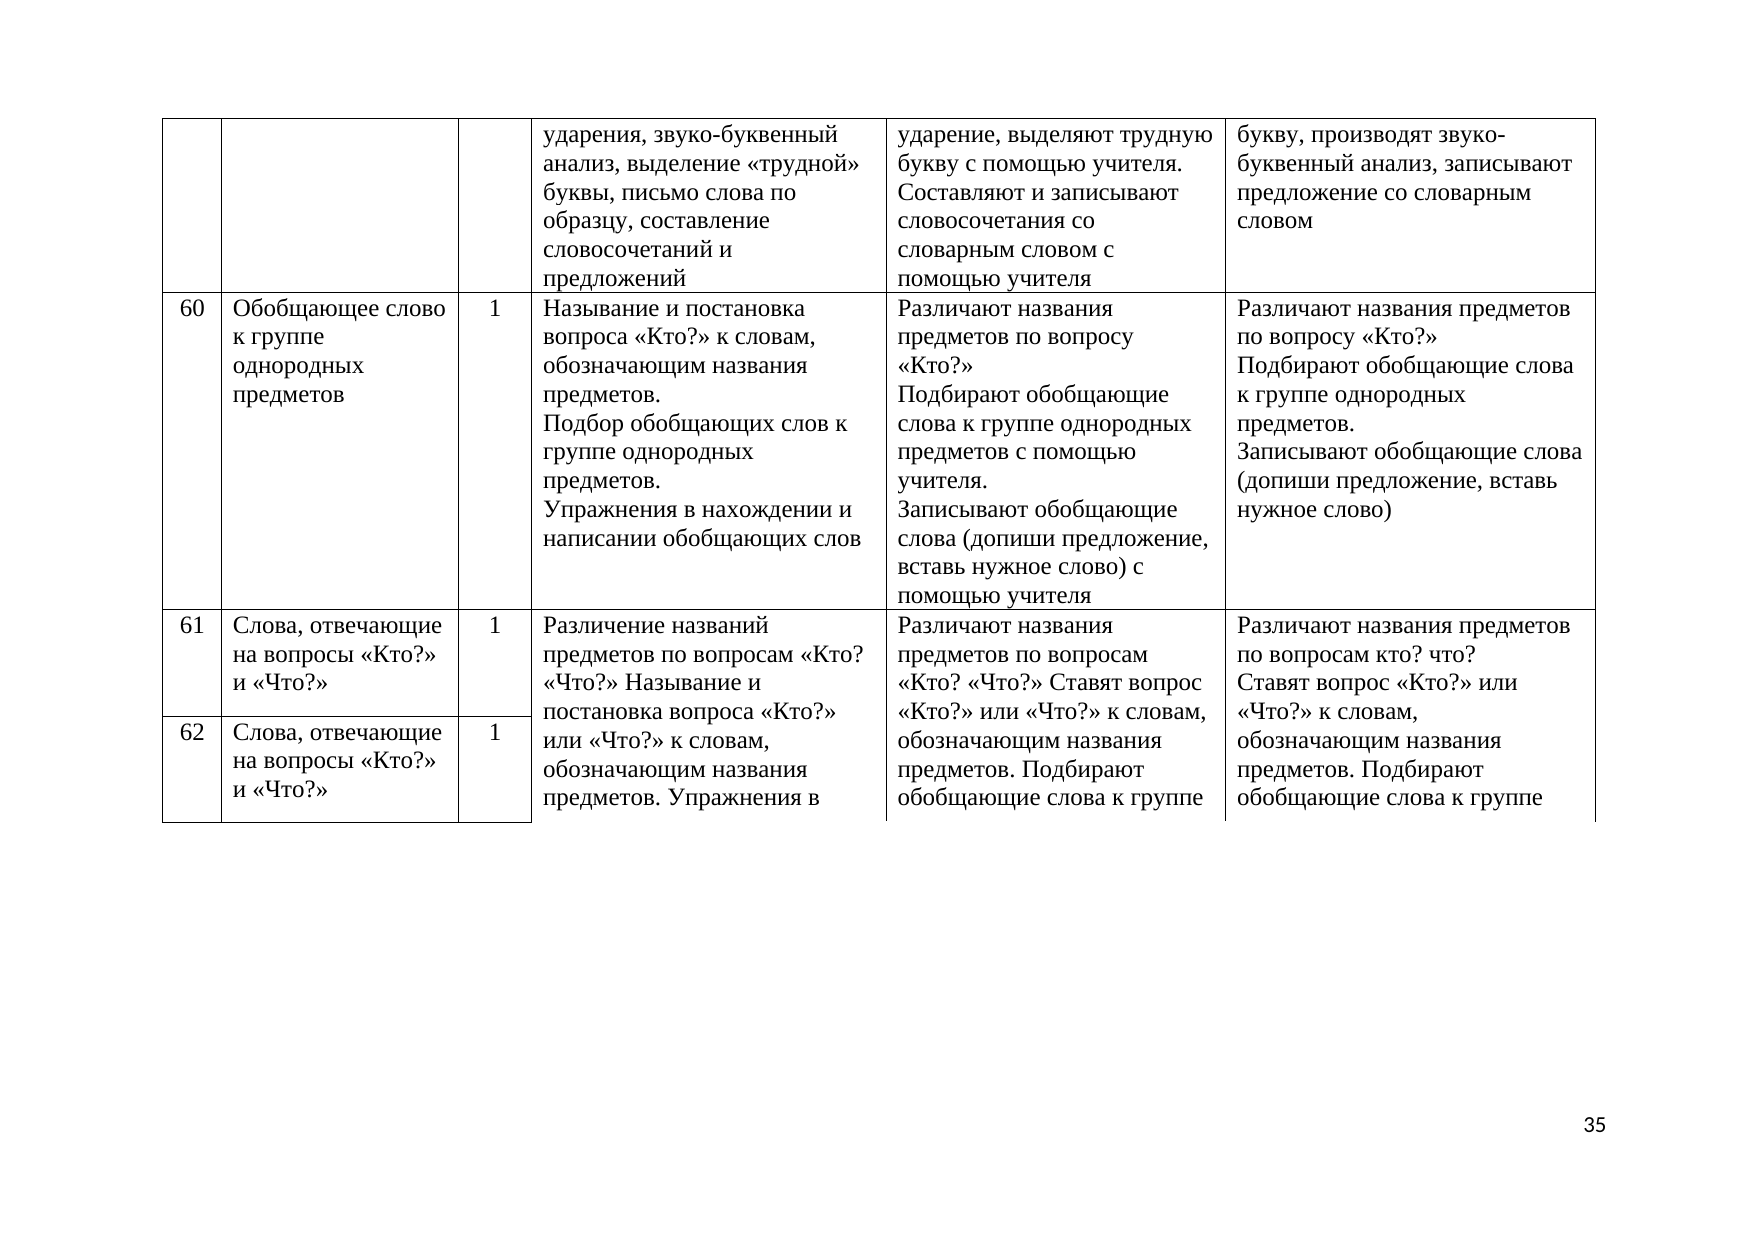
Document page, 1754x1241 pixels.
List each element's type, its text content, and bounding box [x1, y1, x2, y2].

table_cell 62 [163, 717, 221, 822]
table_cell 60 [163, 293, 221, 609]
table_cell Различают названия предметов по вопросу «Кто?» Подбирают обобщающие слова к группе однородных предметов с помощью учителя. Записывают обобщающие слова (допиши предложение, вставь нужное слово) с помощью учителя [887, 293, 1225, 609]
table_cell 1 [459, 119, 531, 292]
table_cell Различение названий предметов по вопросам «Кто? «Что?» Называние и постановка вопроса «Кто?» или «Что?» к словам, обозначающим названия предметов. Упражнения в написании слов, отвечающих на вопрос «Кто?» или «Что?» (запиши, выбери подходящее слово, запиши по образцу). Подбор обобщающих слов к группе однородных предметов. Запись словарных слов (картинный словарный диктант) [532, 610, 886, 822]
table_cell Различают названия предметов по вопросу «Кто?» Подбирают обобщающие слова к группе однородных предметов. Записывают обобщающие слова (допиши предложение, вставь нужное слово) [1226, 293, 1595, 609]
table_cell Обобщающее слово к группе однородных предметов [222, 293, 458, 609]
table_cell 1 [459, 293, 531, 609]
table_cell 1 [459, 610, 531, 716]
table_cell 59 [163, 119, 221, 292]
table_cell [887, 119, 1225, 292]
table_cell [1226, 119, 1595, 292]
table_cell 61 [163, 610, 221, 716]
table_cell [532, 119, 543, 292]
table_cell Называние и постановка вопроса «Кто?» к словам, обозначающим названия предметов. Подбор обобщающих слов к группе однородных предметов. Упражнения в нахождении и написании обобщающих слов [532, 293, 886, 609]
table_cell Слова, отвечающие на вопросы «Кто?» и «Что?» [222, 610, 458, 716]
table_cell Различают названия предметов по вопросам кто? что? Ставят вопрос «Кто?» или «Что?» к словам, обозначающим названия предметов. Подбирают обобщающие слова к группе однородных предметов, записывают их. Записывают словарные слова с помощью картинок [1226, 610, 1595, 822]
table_cell Различают названия предметов по вопросам «Кто? «Что?» Ставят вопрос «Кто?» или «Что?» к словам, обозначающим названия предметов. Подбирают обобщающие слова к группе однородных предметов, записывают их с помощью учителя. Записывают словарные слова с помощью картинок и опорных схем [886, 610, 1226, 822]
table_cell 1 [459, 717, 531, 822]
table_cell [222, 119, 458, 292]
table_cell Слова, отвечающие на вопросы «Кто?» и «Что?» [222, 717, 458, 822]
